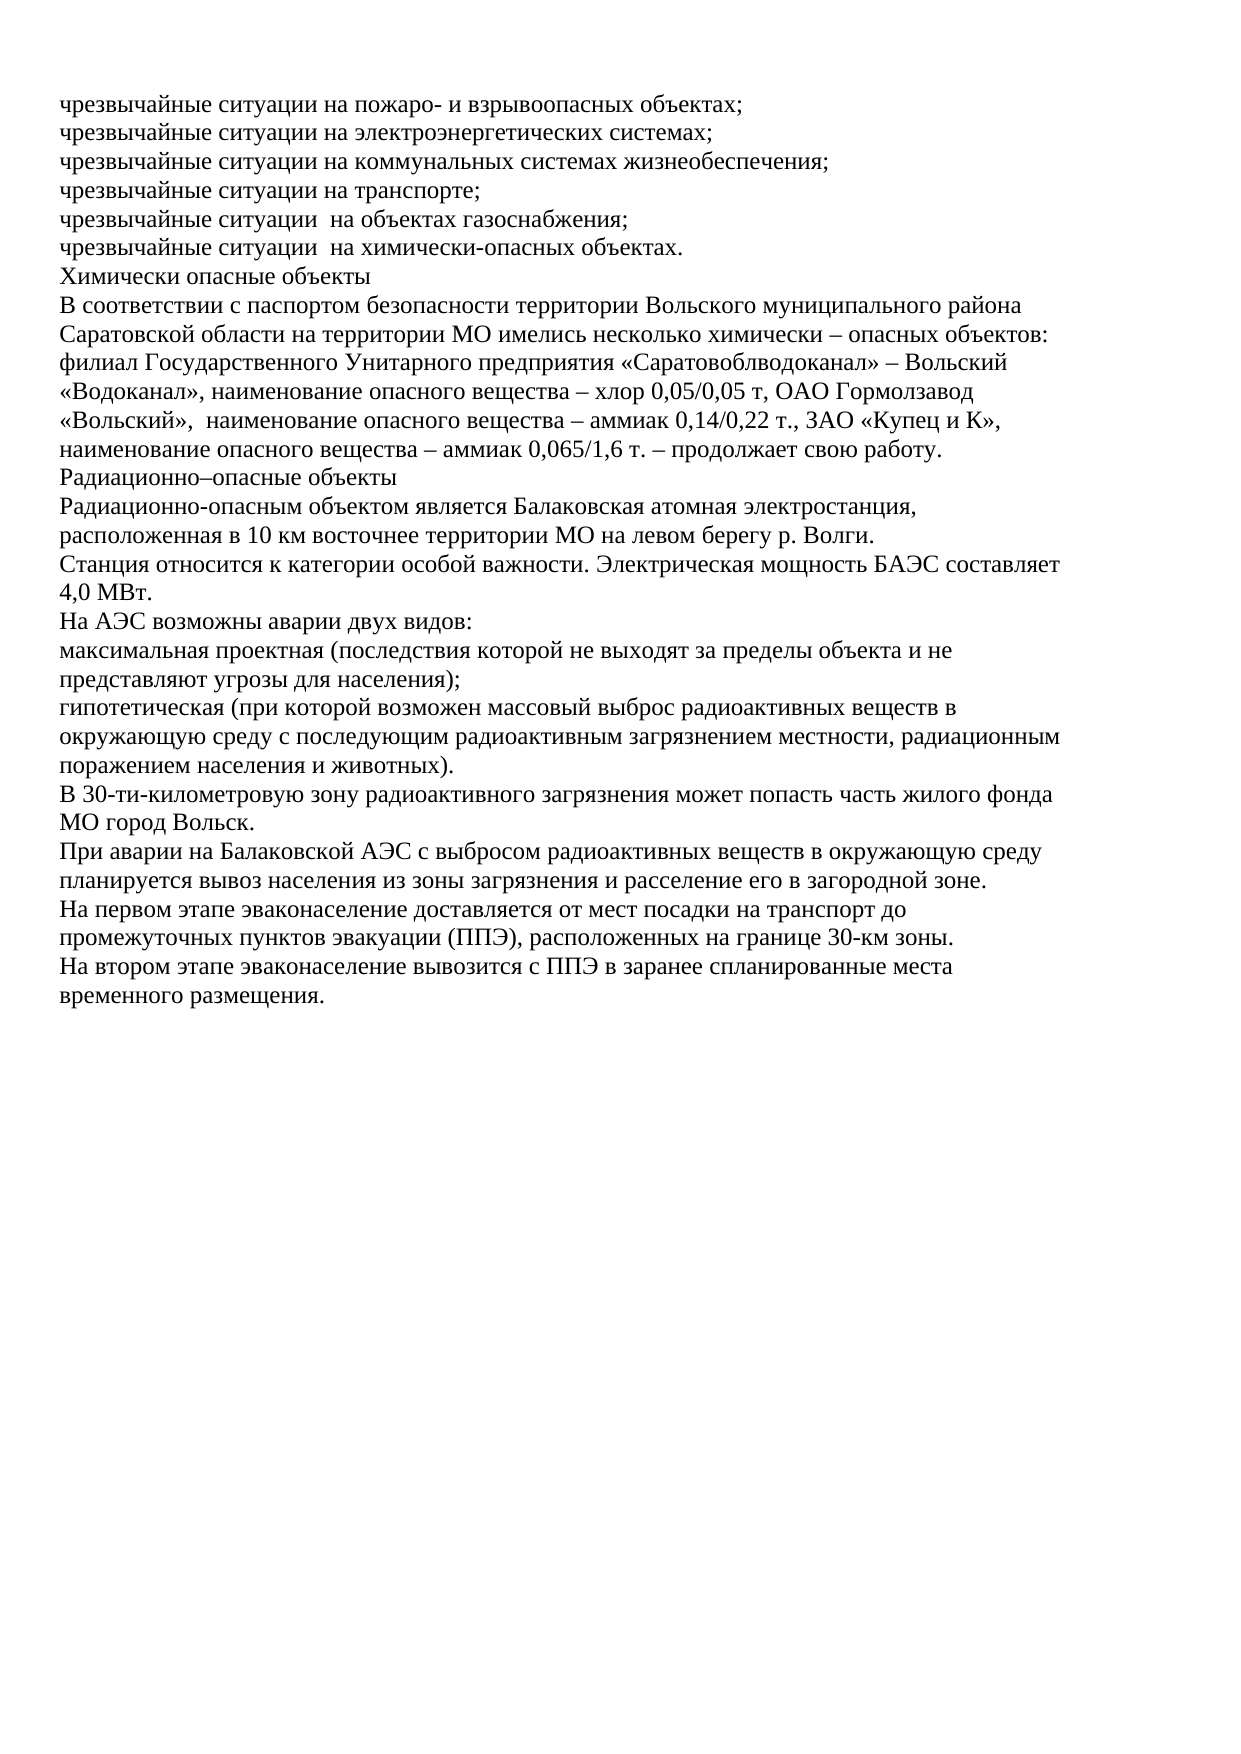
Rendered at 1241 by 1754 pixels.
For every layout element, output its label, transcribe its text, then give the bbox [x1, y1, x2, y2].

text максимальная проектная (последствия которой не выходят за пределы объекта и не представляют угрозы для населения); [59, 635, 1063, 692]
text Химически опасные объекты [59, 261, 1063, 290]
text При аварии на Балаковской АЭС с выбросом радиоактивных веществ в окружающую среду планируется вывоз населения из зоны загрязнения и расселение его в загородной зоне. [59, 836, 1063, 894]
text чрезвычайные ситуации на транспорте; [59, 175, 1063, 204]
text На втором этапе эваконаселение вывозится с ППЭ в заранее спланированные места временного размещения. [59, 951, 1063, 1009]
text чрезвычайные ситуации на электроэнергетических системах; [59, 117, 1063, 146]
text В 30-ти-километровую зону радиоактивного загрязнения может попасть часть жилого фонда МО город Вольск. [59, 779, 1063, 836]
text Радиационно–опасные объекты [59, 462, 1063, 491]
text На АЭС возможны аварии двух видов: [59, 606, 1063, 635]
text На первом этапе эваконаселение доставляется от мест посадки на транспорт до промежуточных пунктов эвакуации (ППЭ), расположенных на границе 30-км зоны. [59, 894, 1063, 951]
text чрезвычайные ситуации на пожаро- и взрывоопасных объектах; [59, 89, 1063, 117]
text Станция относится к категории особой важности. Электрическая мощность БАЭС составляет 4,0 МВт. [59, 549, 1063, 606]
text Радиационно-опасным объектом является Балаковская атомная электростанция, расположенная в 10 км восточнее территории МО на левом берегу р. Волги. [59, 491, 1063, 549]
text В соответствии с паспортом безопасности территории Вольского муниципального района Саратовской области на территории МО имелись несколько химически – опасных объектов: филиал Государственного Унитарного предприятия «Саратовоблводоканал» – Вольский «Водоканал», наименование опасного вещества – хлор 0,05/0,05 т, ОАО Гормолзавод «Вольский», наименование опасного вещества – аммиак 0,14/0,22 т., ЗАО «Купец и К», наименование опасного вещества – аммиак 0,065/1,6 т. – продолжает свою работу. [59, 290, 1063, 462]
text чрезвычайные ситуации на химически-опасных объектах. [59, 232, 1063, 261]
text гипотетическая (при которой возможен массовый выброс радиоактивных веществ в окружающую среду с последующим радиоактивным загрязнением местности, радиационным поражением населения и животных). [59, 692, 1063, 779]
text чрезвычайные ситуации на объектах газоснабжения; [59, 204, 1063, 232]
text чрезвычайные ситуации на коммунальных системах жизнеобеспечения; [59, 146, 1063, 175]
